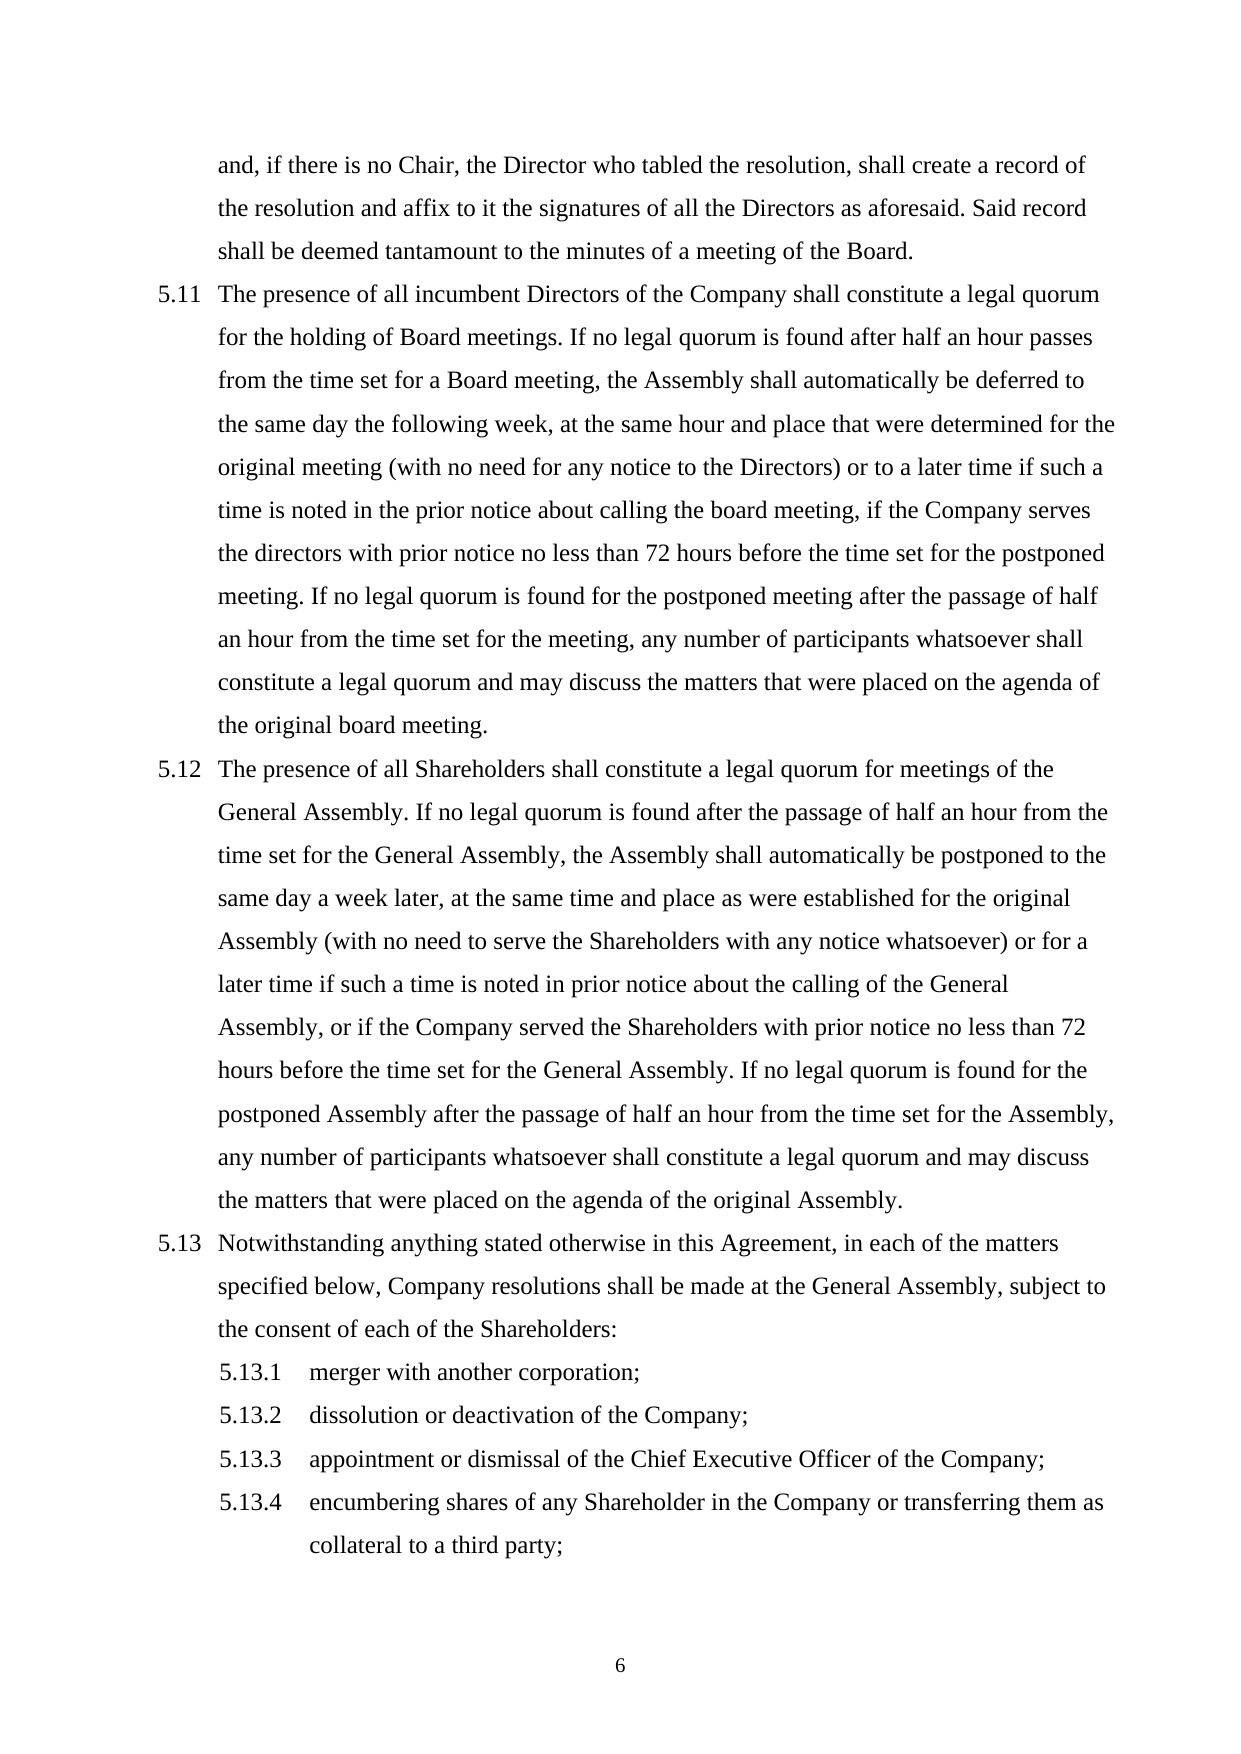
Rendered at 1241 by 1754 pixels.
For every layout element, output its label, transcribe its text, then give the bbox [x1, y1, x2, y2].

list 5.13.4 encumbering shares of any Shareholder in the Company or transferring them as collateral to a third party; [219, 1487, 1120, 1559]
list 5.13 Notwithstanding anything stated otherwise in this Agreement, in each of the matters specified below, Company resolutions shall be made at the General Assembly, subject to the consent of each of the Shareholders: [158, 1228, 1120, 1343]
list 5.13.1 merger with another corporation; [219, 1357, 1120, 1386]
list 5.11 The presence of all incumbent Directors of the Company shall constitute a legal quorum for the holding of Board meetings. If no legal quorum is found after half an hour passes from the time set for a Board meeting, the Assembly shall automatically be deferred to the same day the following week, at the same hour and place that were determined for the original meeting (with no need for any notice to the Directors) or to a later time if such a time is noted in the prior notice about calling the board meeting, if the Company serves the directors with prior notice no less than 72 hours before the time set for the postponed meeting. If no legal quorum is found for the postponed meeting after the passage of half an hour from the time set for the meeting, any number of participants whatsoever shall constitute a legal quorum and may discuss the matters that were placed on the agenda of the original board meeting. [158, 279, 1120, 739]
list 5.13.2 dissolution or deactivation of the Company; [219, 1401, 1120, 1429]
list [158, 150, 1120, 265]
list 5.13.3 appointment or dismissal of the Chief Executive Officer of the Company; [219, 1444, 1120, 1472]
list 5.12 The presence of all Shareholders shall constitute a legal quorum for meetings of the General Assembly. If no legal quorum is found after the passage of half an hour from the time set for the General Assembly, the Assembly shall automatically be postponed to the same day a week later, at the same time and place as were established for the original Assembly (with no need to serve the Shareholders with any notice whatsoever) or for a later time if such a time is noted in prior notice about the calling of the General Assembly, or if the Company served the Shareholders with prior notice no less than 72 hours before the time set for the General Assembly. If no legal quorum is found for the postponed Assembly after the passage of half an hour from the time set for the Assembly, any number of participants whatsoever shall constitute a legal quorum and may discuss the matters that were placed on the agenda of the original Assembly. [158, 754, 1120, 1214]
